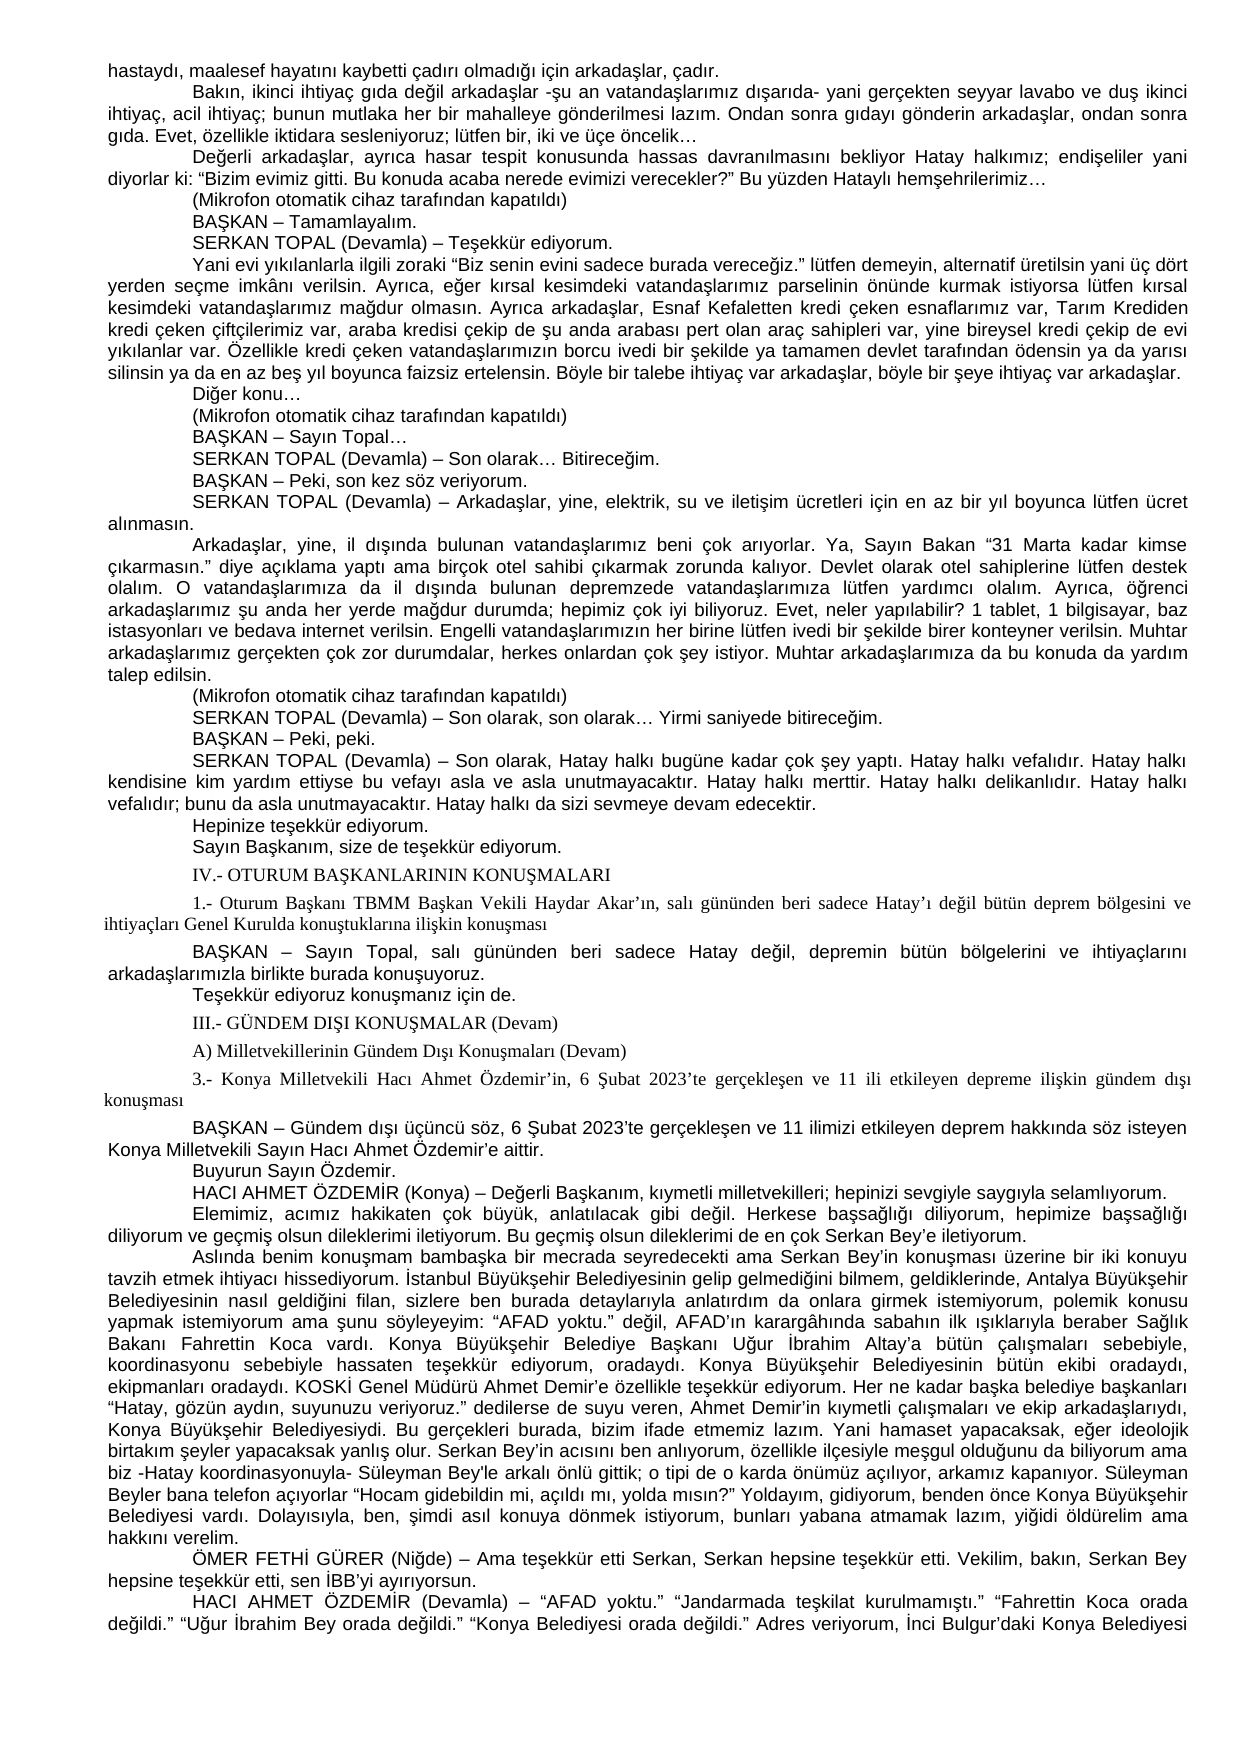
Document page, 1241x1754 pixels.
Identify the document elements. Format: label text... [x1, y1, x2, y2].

text 3.- Konya Milletvekili Hacı Ahmet Özdemir’in, 6 Şubat 2023’te gerçekleşen ve 11 ili etkileyen depreme ilişkin gündem dışı konuşması [103, 1067, 1193, 1111]
text Buyurun Sayın Özdemir. [108, 1160, 1189, 1182]
text BAŞKAN – Tamamlayalım. [108, 211, 1189, 232]
text Yani evi yıkılanlarla ilgili zoraki “Biz senin evini sadece burada vereceğiz.” lütfen demeyin, alternatif üretilsin yani üç dört yerden seçme imkânı verilsin. Ayrıca, eğer kırsal kesimdeki vatandaşlarımız parselinin önünde kurmak istiyorsa lütfen kırsal kesimdeki vatandaşlarımız mağdur olmasın. Ayrıca arkadaşlar, Esnaf Kefaletten kredi çeken esnaflarımız var, Tarım Krediden kredi çeken çiftçilerimiz var, araba kredisi çekip de şu anda arabası pert olan araç sahipleri var, yine bireysel kredi çekip de evi yıkılanlar var. Özellikle kredi çeken vatandaşlarımızın borcu ivedi bir şekilde ya tamamen devlet tarafından ödensin ya da yarısı silinsin ya da en az beş yıl boyunca faizsiz ertelensin. Böyle bir talebe ihtiyaç var arkadaşlar, böyle bir şeye ihtiyaç var arkadaşlar. [108, 254, 1189, 383]
text SERKAN TOPAL (Devamla) – Son olarak, Hatay halkı bugüne kadar çok şey yaptı. Hatay halkı vefalıdır. Hatay halkı kendisine kim yardım ettiyse bu vefayı asla ve asla unutmayacaktır. Hatay halkı merttir. Hatay halkı delikanlıdır. Hatay halkı vefalıdır; bunu da asla unutmayacaktır. Hatay halkı da sizi sevmeye devam edecektir. [108, 750, 1189, 814]
text Aslında benim konuşmam bambaşka bir mecrada seyredecekti ama Serkan Bey’in konuşması üzerine bir iki konuyu tavzih etmek ihtiyacı hissediyorum. İstanbul Büyükşehir Belediyesinin gelip gelmediğini bilmem, geldiklerinde, Antalya Büyükşehir Belediyesinin nasıl geldiğini filan, sizlere ben burada detaylarıyla anlatırdım da onlara girmek istemiyorum, polemik konusu yapmak istemiyorum ama şunu söyleyeyim: “AFAD yoktu.” değil, AFAD’ın karargâhında sabahın ilk ışıklarıyla beraber Sağlık Bakanı Fahrettin Koca vardı. Konya Büyükşehir Belediye Başkanı Uğur İbrahim Altay’a bütün çalışmaları sebebiyle, koordinasyonu sebebiyle hassaten teşekkür ediyorum, oradaydı. Konya Büyükşehir Belediyesinin bütün ekibi oradaydı, ekipmanları oradaydı. KOSKİ Genel Müdürü Ahmet Demir’e özellikle teşekkür ediyorum. Her ne kadar başka belediye başkanları “Hatay, gözün aydın, suyunuzu veriyoruz.” dedilerse de suyu veren, Ahmet Demir’in kıymetli çalışmaları ve ekip arkadaşlarıydı, Konya Büyükşehir Belediyesiydi. Bu gerçekleri burada, bizim ifade etmemiz lazım. Yani hamaset yapacaksak, eğer ideolojik birtakım şeyler yapacaksak yanlış olur. Serkan Bey’in acısını ben anlıyorum, özellikle ilçesiyle meşgul olduğunu da biliyorum ama biz -Hatay koordinasyonuyla- Süleyman Bey'le arkalı önlü gittik; o tipi de o karda önümüz açılıyor, arkamız kapanıyor. Süleyman Beyler bana telefon açıyorlar “Hocam gidebildin mi, açıldı mı, yolda mısın?” Yoldayım, gidiyorum, benden önce Konya Büyükşehir Belediyesi vardı. Dolayısıyla, ben, şimdi asıl konuya dönmek istiyorum, bunları yabana atmamak lazım, yiğidi öldürelim ama hakkını verelim. [108, 1246, 1189, 1548]
text ÖMER FETHİ GÜRER (Niğde) – Ama teşekkür etti Serkan, Serkan hepsine teşekkür etti. Vekilim, bakın, Serkan Bey hepsine teşekkür etti, sen İBB’yi ayırıyorsun. [108, 1548, 1189, 1591]
text BAŞKAN – Peki, son kez söz veriyorum. [108, 469, 1189, 491]
text SERKAN TOPAL (Devamla) – Arkadaşlar, yine, elektrik, su ve iletişim ücretleri için en az bir yıl boyunca lütfen ücret alınmasın. [108, 491, 1189, 534]
text Elemimiz, acımız hakikaten çok büyük, anlatılacak gibi değil. Herkese başsağlığı diliyorum, hepimize başsağlığı diliyorum ve geçmiş olsun dileklerimi iletiyorum. Bu geçmiş olsun dileklerimi de en çok Serkan Bey’e iletiyorum. [108, 1203, 1189, 1246]
text 1.- Oturum Başkanı TBMM Başkan Vekili Haydar Akar’ın, salı gününden beri sadece Hatay’ı değil bütün deprem bölgesini ve ihtiyaçları Genel Kurulda konuştuklarına ilişkin konuşması [103, 892, 1193, 935]
text HACI AHMET ÖZDEMİR (Konya) – Değerli Başkanım, kıymetli milletvekilleri; hepinizi sevgiyle saygıyla selamlıyorum. [108, 1182, 1189, 1203]
text IV.- OTURUM BAŞKANLARININ KONUŞMALARI [103, 864, 1193, 885]
text (Mikrofon otomatik cihaz tarafından kapatıldı) [108, 405, 1189, 426]
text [108, 60, 1189, 81]
text Arkadaşlar, yine, il dışında bulunan vatandaşlarımız beni çok arıyorlar. Ya, Sayın Bakan “31 Marta kadar kimse çıkarmasın.” diye açıklama yaptı ama birçok otel sahibi çıkarmak zorunda kalıyor. Devlet olarak otel sahiplerine lütfen destek olalım. O vatandaşlarımıza da il dışında bulunan depremzede vatandaşlarımıza lütfen yardımcı olalım. Ayrıca, öğrenci arkadaşlarımız şu anda her yerde mağdur durumda; hepimiz çok iyi biliyoruz. Evet, neler yapılabilir? 1 tablet, 1 bilgisayar, baz istasyonları ve bedava internet verilsin. Engelli vatandaşlarımızın her birine lütfen ivedi bir şekilde birer konteyner verilsin. Muhtar arkadaşlarımız gerçekten çok zor durumdalar, herkes onlardan çok şey istiyor. Muhtar arkadaşlarımıza da bu konuda da yardım talep edilsin. [108, 534, 1189, 685]
text Hepinize teşekkür ediyorum. [108, 814, 1189, 836]
text BAŞKAN – Sayın Topal, salı gününden beri sadece Hatay değil, depremin bütün bölgelerini ve ihtiyaçlarını arkadaşlarımızla birlikte burada konuşuyoruz. [108, 941, 1189, 984]
text Sayın Başkanım, size de teşekkür ediyorum. [108, 836, 1189, 857]
text Teşekkür ediyoruz konuşmanız için de. [108, 984, 1189, 1006]
text SERKAN TOPAL (Devamla) – Son olarak, son olarak… Yirmi saniyede bitireceğim. [108, 707, 1189, 728]
text BAŞKAN – Gündem dışı üçüncü söz, 6 Şubat 2023’te gerçekleşen ve 11 ilimizi etkileyen deprem hakkında söz isteyen Konya Milletvekili Sayın Hacı Ahmet Özdemir’e aittir. [108, 1117, 1189, 1160]
text Diğer konu… [108, 383, 1189, 405]
text A) Milletvekillerinin Gündem Dışı Konuşmaları (Devam) [103, 1040, 1193, 1061]
text III.- GÜNDEM DIŞI KONUŞMALAR (Devam) [103, 1012, 1193, 1033]
text SERKAN TOPAL (Devamla) – Teşekkür ediyorum. [108, 232, 1189, 254]
text (Mikrofon otomatik cihaz tarafından kapatıldı) [108, 685, 1189, 707]
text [108, 1591, 1189, 1634]
text (Mikrofon otomatik cihaz tarafından kapatıldı) [108, 189, 1189, 211]
text Değerli arkadaşlar, ayrıca hasar tespit konusunda hassas davranılmasını bekliyor Hatay halkımız; endişeliler yani diyorlar ki: “Bizim evimiz gitti. Bu konuda acaba nerede evimizi verecekler?” Bu yüzden Hataylı hemşehrilerimiz… [108, 146, 1189, 189]
text SERKAN TOPAL (Devamla) – Son olarak… Bitireceğim. [108, 448, 1189, 469]
text Bakın, ikinci ihtiyaç gıda değil arkadaşlar -şu an vatandaşlarımız dışarıda- yani gerçekten seyyar lavabo ve duş ikinci ihtiyaç, acil ihtiyaç; bunun mutlaka her bir mahalleye gönderilmesi lazım. Ondan sonra gıdayı gönderin arkadaşlar, ondan sonra gıda. Evet, özellikle iktidara sesleniyoruz; lütfen bir, iki ve üçe öncelik… [108, 81, 1189, 146]
text BAŞKAN – Sayın Topal… [108, 426, 1189, 448]
text BAŞKAN – Peki, peki. [108, 728, 1189, 750]
